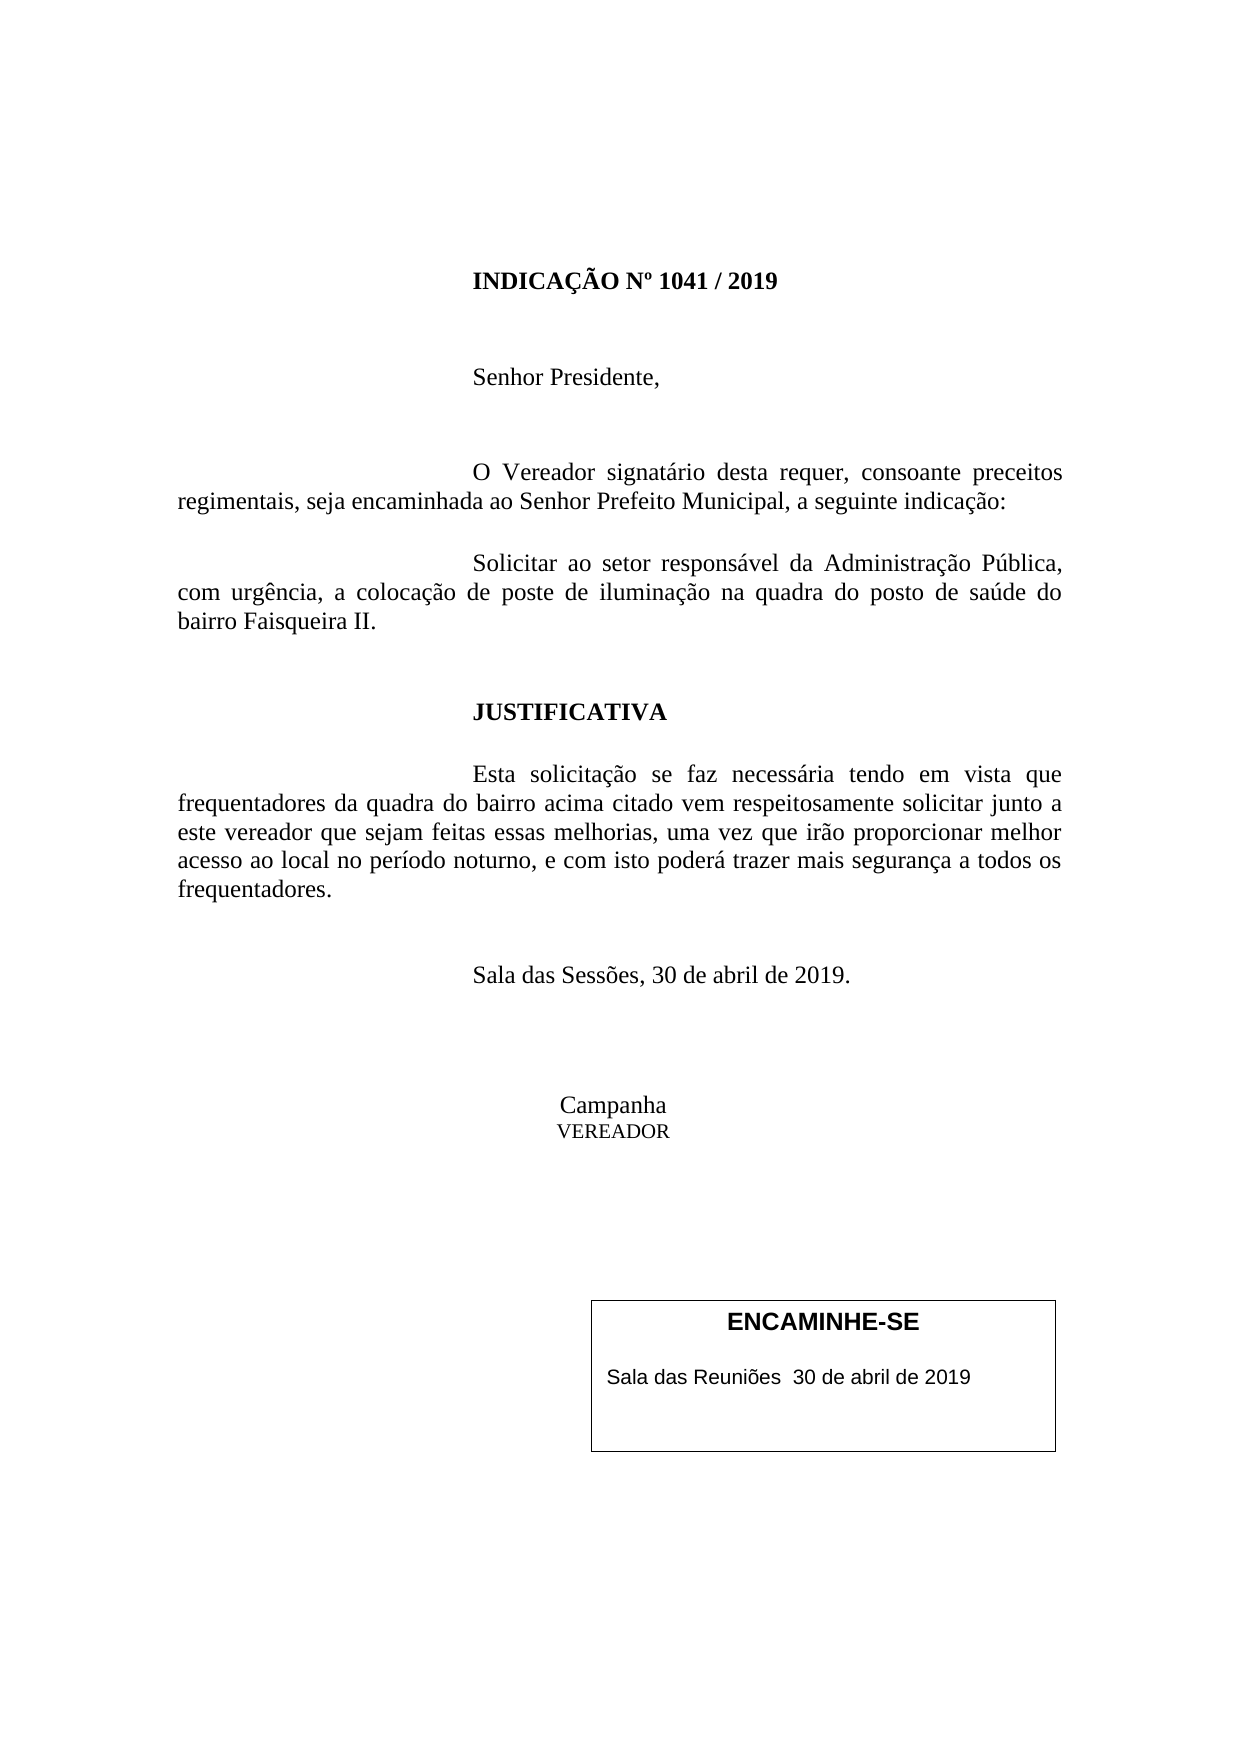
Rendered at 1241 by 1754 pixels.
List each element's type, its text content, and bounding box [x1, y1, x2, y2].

text O Vereador signatário desta requer, consoante preceitos regimentais, seja encaminhada ao Senhor Prefeito Municipal, a seguinte indicação: [177, 457, 1063, 515]
text Senhor Presidente, [472, 362, 1063, 390]
text INDICAÇÃO Nº 1041 / 2019 [472, 266, 1063, 294]
table_header Campanha [170, 1090, 1056, 1119]
text Esta solicitação se faz necessária tendo em vista que frequentadores da quadra do bairro acima citado vem respeitosamente solicitar junto a este vereador que sejam feitas essas melhorias, uma vez que irão proporcionar melhor acesso ao local no período noturno, e com isto poderá trazer mais segurança a todos os frequentadores. [177, 759, 1063, 903]
text JUSTIFICATIVA [177, 697, 1004, 726]
text Solicitar ao setor responsável da Administração Pública, com urgência, a colocação de poste de iluminação na quadra do posto de saúde do bairro Faisqueira II. [177, 548, 1063, 635]
table_cell VEREADOR [170, 1119, 1056, 1148]
text Sala das Sessões, 30 de abril de 2019. [472, 961, 1063, 989]
